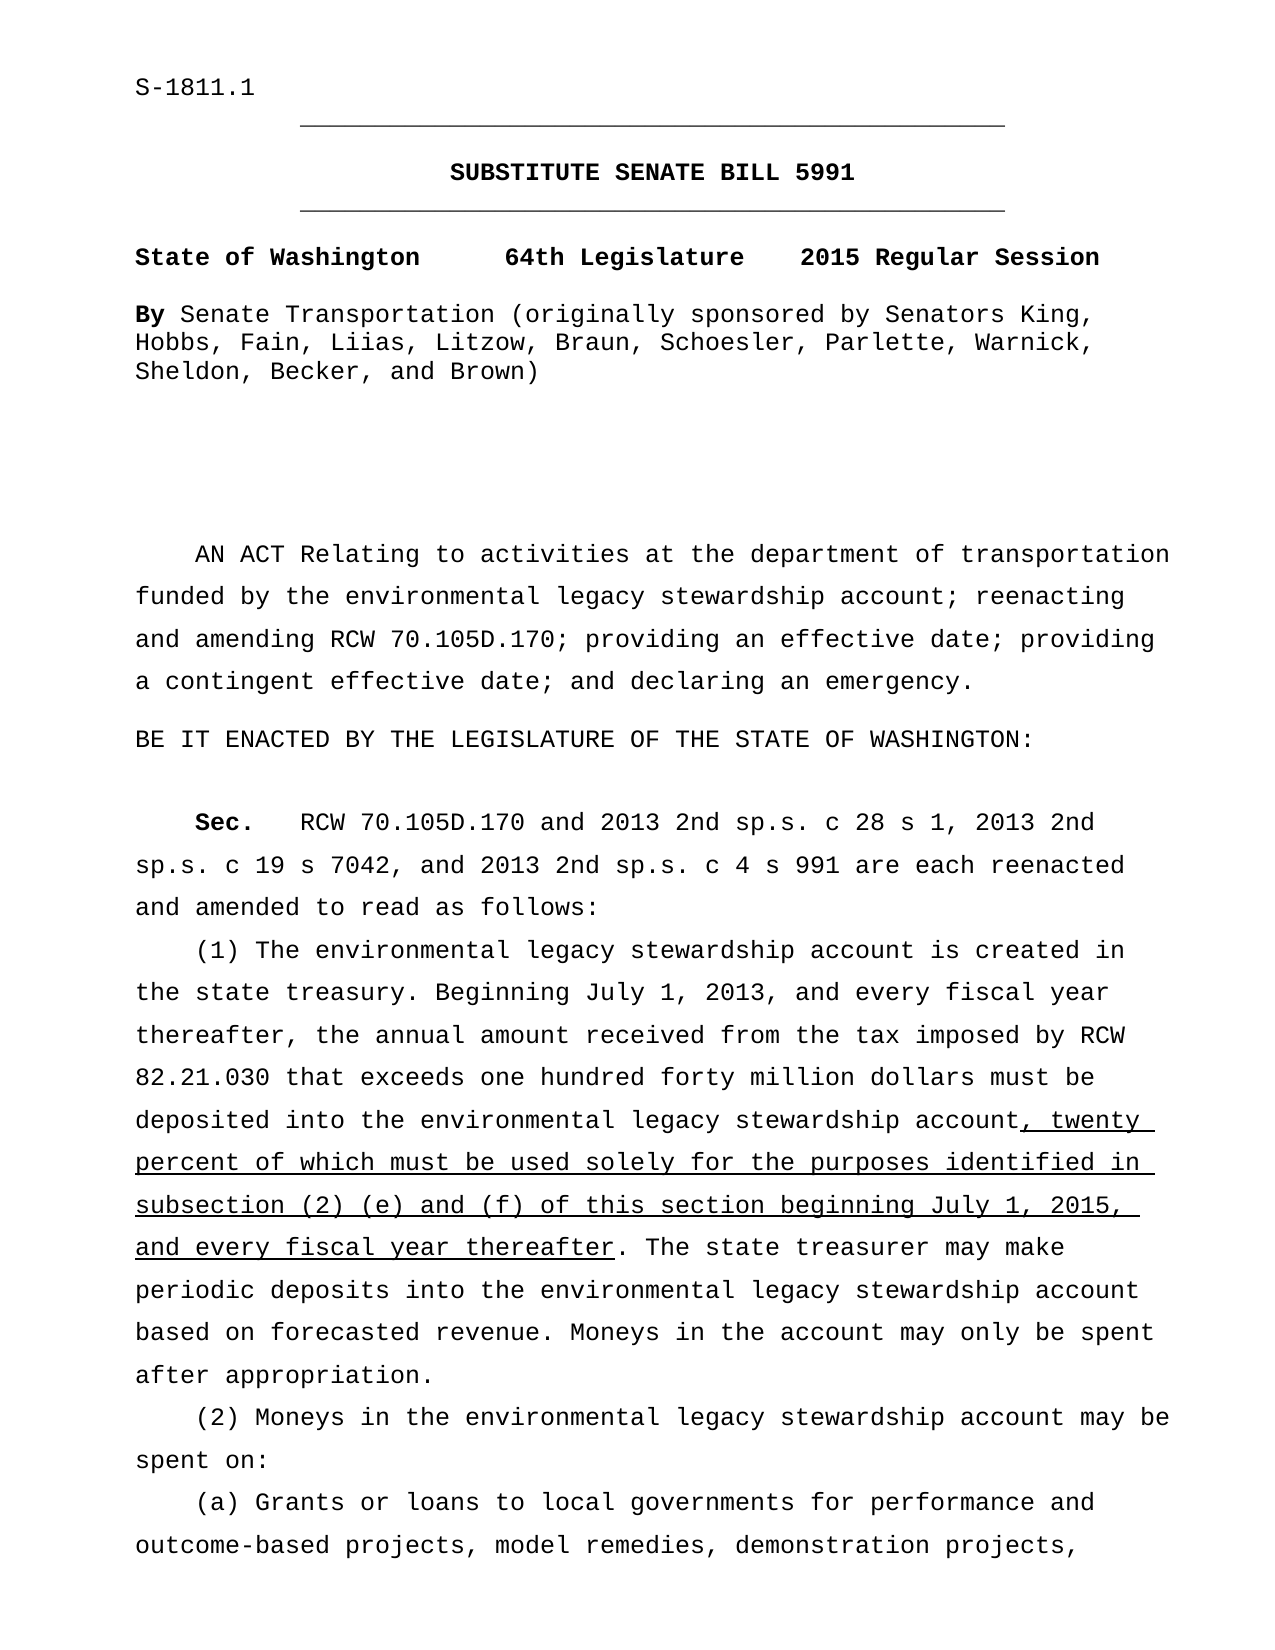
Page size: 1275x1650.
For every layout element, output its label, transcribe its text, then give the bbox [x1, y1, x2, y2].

text BE IT ENACTED BY THE LEGISLATURE OF THE STATE OF WASHINGTON: [135, 727, 1170, 755]
text S-1811.1 [135, 75, 1170, 103]
text (1) The environmental legacy stewardship account is created in the state treasury. Beginning July 1, 2013, and every fiscal year thereafter, the annual amount received from the tax imposed by RCW 82.21.030 that exceeds one hundred forty million dollars must be deposited into the environmental legacy stewardship account, twenty percent of which must be used solely for the purposes identified in subsection (2) (e) and (f) of this section beginning July 1, 2015, and every fiscal year thereafter. The state treasurer may make periodic deposits into the environmental legacy stewardship account based on forecasted revenue. Moneys in the account may only be spent after appropriation. [135, 924, 1170, 1392]
text SUBSTITUTE SENATE BILL 5991 [135, 160, 1170, 188]
text Sec. RCW 70.105D.170 and 2013 2nd sp.s. c 28 s 1, 2013 2nd sp.s. c 19 s 7042, and 2013 2nd sp.s. c 4 s 991 are each reenacted and amended to read as follows: [135, 797, 1170, 924]
text AN ACT Relating to activities at the department of transportation funded by the environmental legacy stewardship account; reenacting and amending RCW 70.105D.170; providing an effective date; providing a contingent effective date; and declaring an emergency. [135, 528, 1170, 698]
text By Senate Transportation (originally sponsored by Senators King, Hobbs, Fain, Liias, Litzow, Braun, Schoesler, Parlette, Warnick, Sheldon, Becker, and Brown) [135, 302, 1170, 387]
text (2) Moneys in the environmental legacy stewardship account may be spent on: [135, 1392, 1170, 1477]
text _______________________________________________ [135, 103, 1170, 132]
text State of Washington 64th Legislature 2015 Regular Session [135, 245, 1170, 273]
text _______________________________________________ [135, 188, 1170, 217]
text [135, 1477, 1170, 1562]
